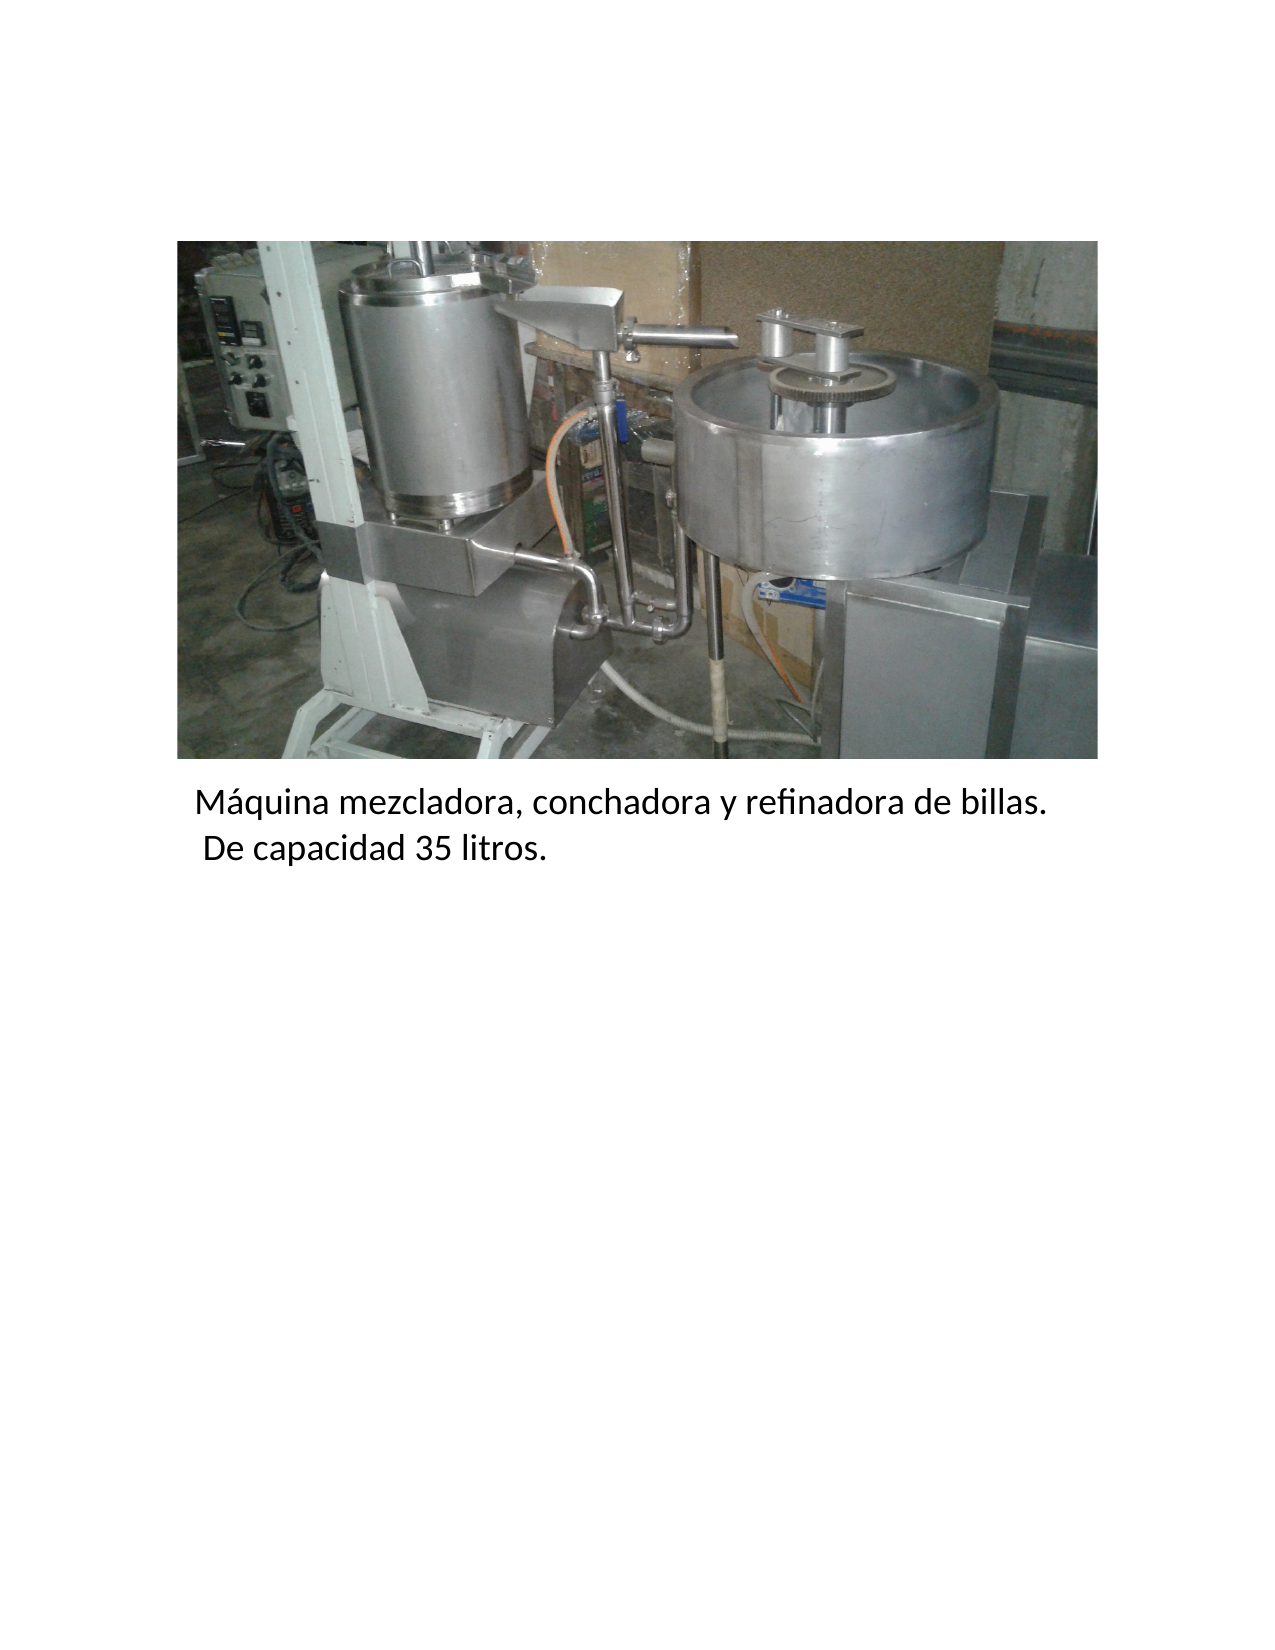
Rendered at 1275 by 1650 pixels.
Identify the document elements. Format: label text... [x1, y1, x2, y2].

text Máquina mezcladora, conchadora y refinadora de billas. [177, 778, 1098, 824]
text De capacidad 35 litros. [177, 824, 1098, 869]
picture [177, 241, 1098, 759]
